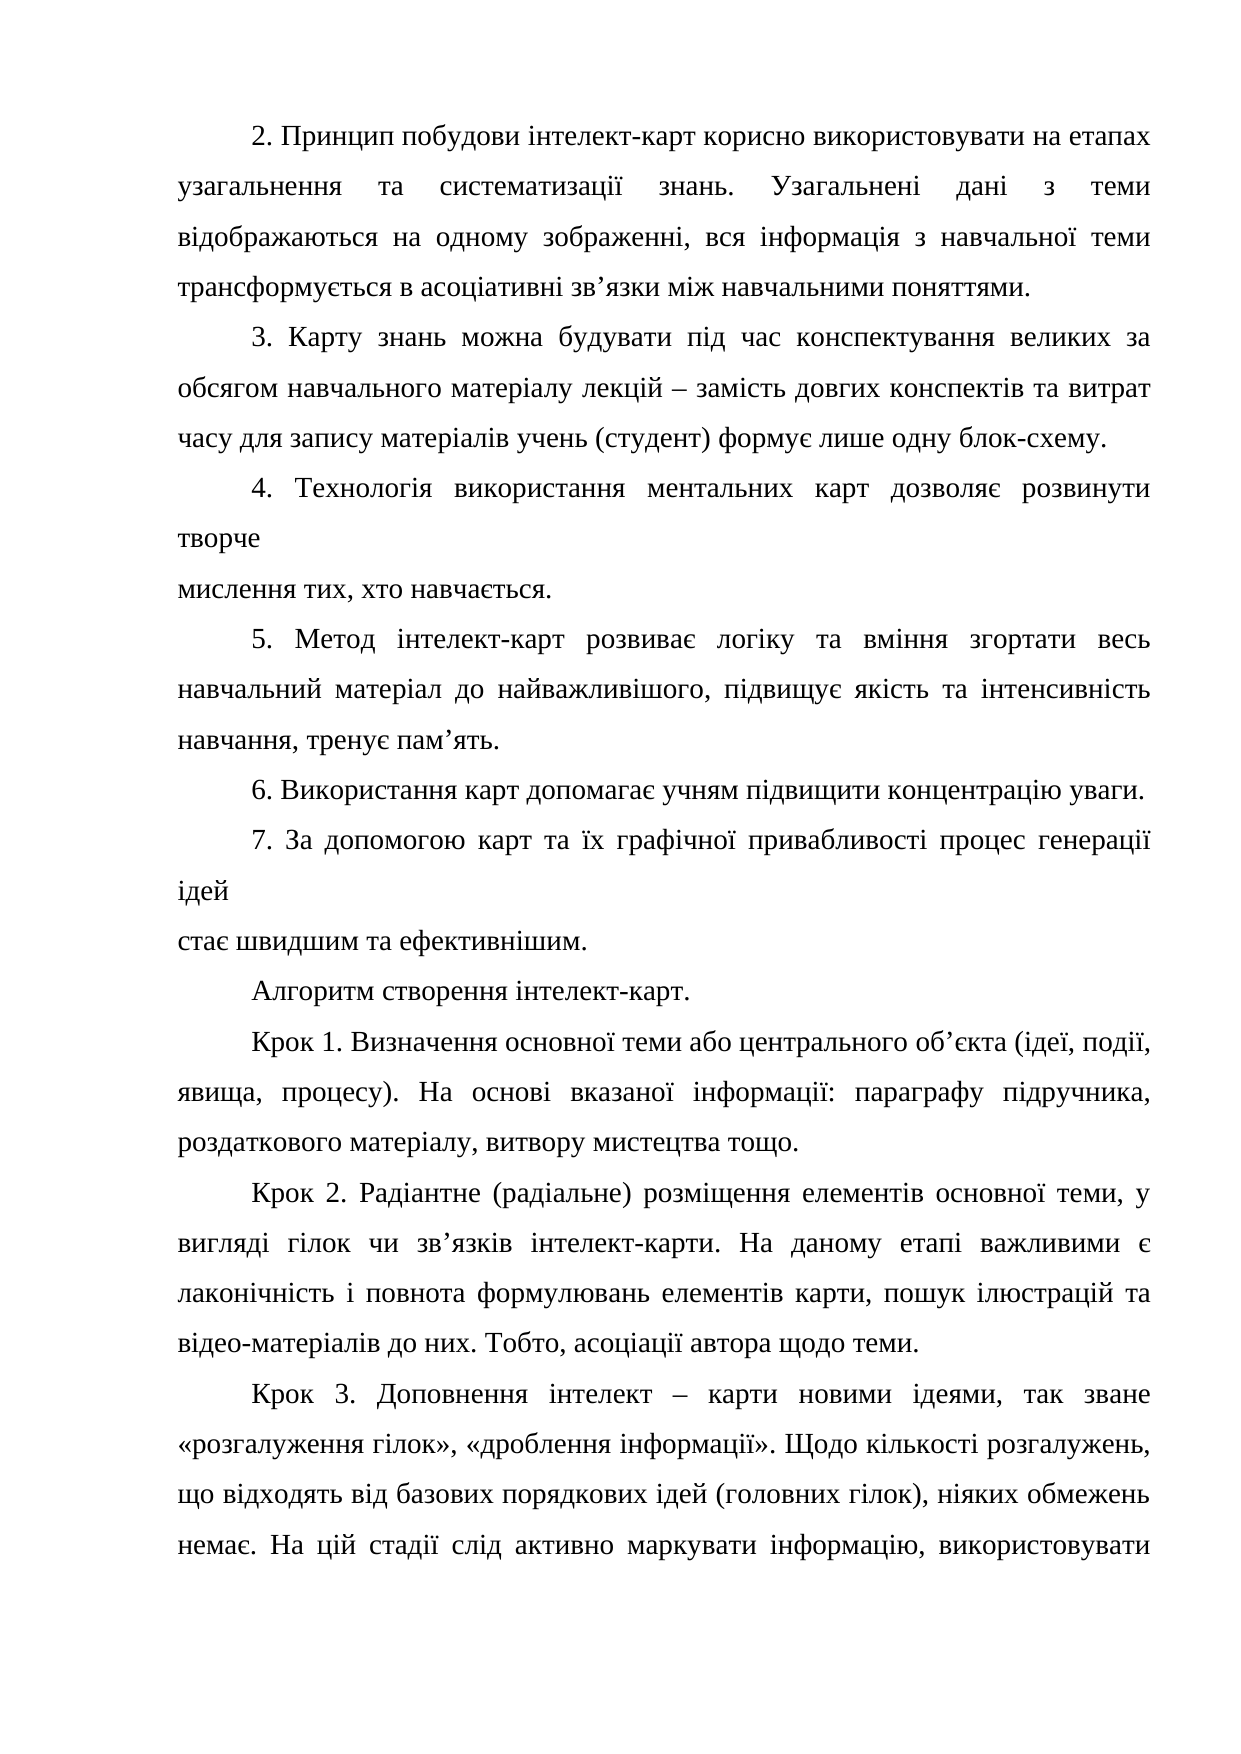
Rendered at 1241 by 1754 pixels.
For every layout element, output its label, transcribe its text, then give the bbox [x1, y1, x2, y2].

text 2. Принцип побудови інтелект-карт корисно використовувати на етапах узагальнення та систематизації знань. Узагальнені дані з теми відображаються на одному зображенні, вся інформація з навчальної теми трансформується в асоціативні зв’язки між навчальними поняттями. [177, 118, 1152, 303]
text 3. Карту знань можна будувати під час конспектування великих за обсягом навчального матеріалу лекцій – замість довгих конспектів та витрат часу для запису матеріалів учень (студент) формує лише одну блок-схему. [177, 319, 1152, 453]
text 4. Технологія використання ментальних карт дозволяє розвинути творче мислення тих, хто навчається. [177, 470, 1152, 604]
text 7. За допомогою карт та їх графічної привабливості процес генерації ідей стає швидшим та ефективнішим. [177, 822, 1152, 957]
text Алгоритм створення інтелект-карт. [177, 973, 1152, 1007]
text 6. Використання карт допомагає учням підвищити концентрацію уваги. [177, 772, 1152, 806]
text Крок 1. Визначення основної теми або центрального об’єкта (ідеї, події, явища, процесу). На основі вказаної інформації: параграфу підручника, роздаткового матеріалу, витвору мистецтва тощо. [177, 1024, 1152, 1158]
text 5. Метод інтелект-карт розвиває логіку та вміння згортати весь навчальний матеріал до найважливішого, підвищує якість та інтенсивність навчання, тренує пам’ять. [177, 621, 1152, 755]
text Крок 2. Радіантне (радіальне) розміщення елементів основної теми, у вигляді гілок чи зв’язків інтелект-карти. На даному етапі важливими є лаконічність і повнота формулювань елементів карти, пошук ілюстрацій та відео-матеріалів до них. Тобто, асоціації автора щодо теми. [177, 1175, 1152, 1359]
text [177, 1376, 1152, 1560]
